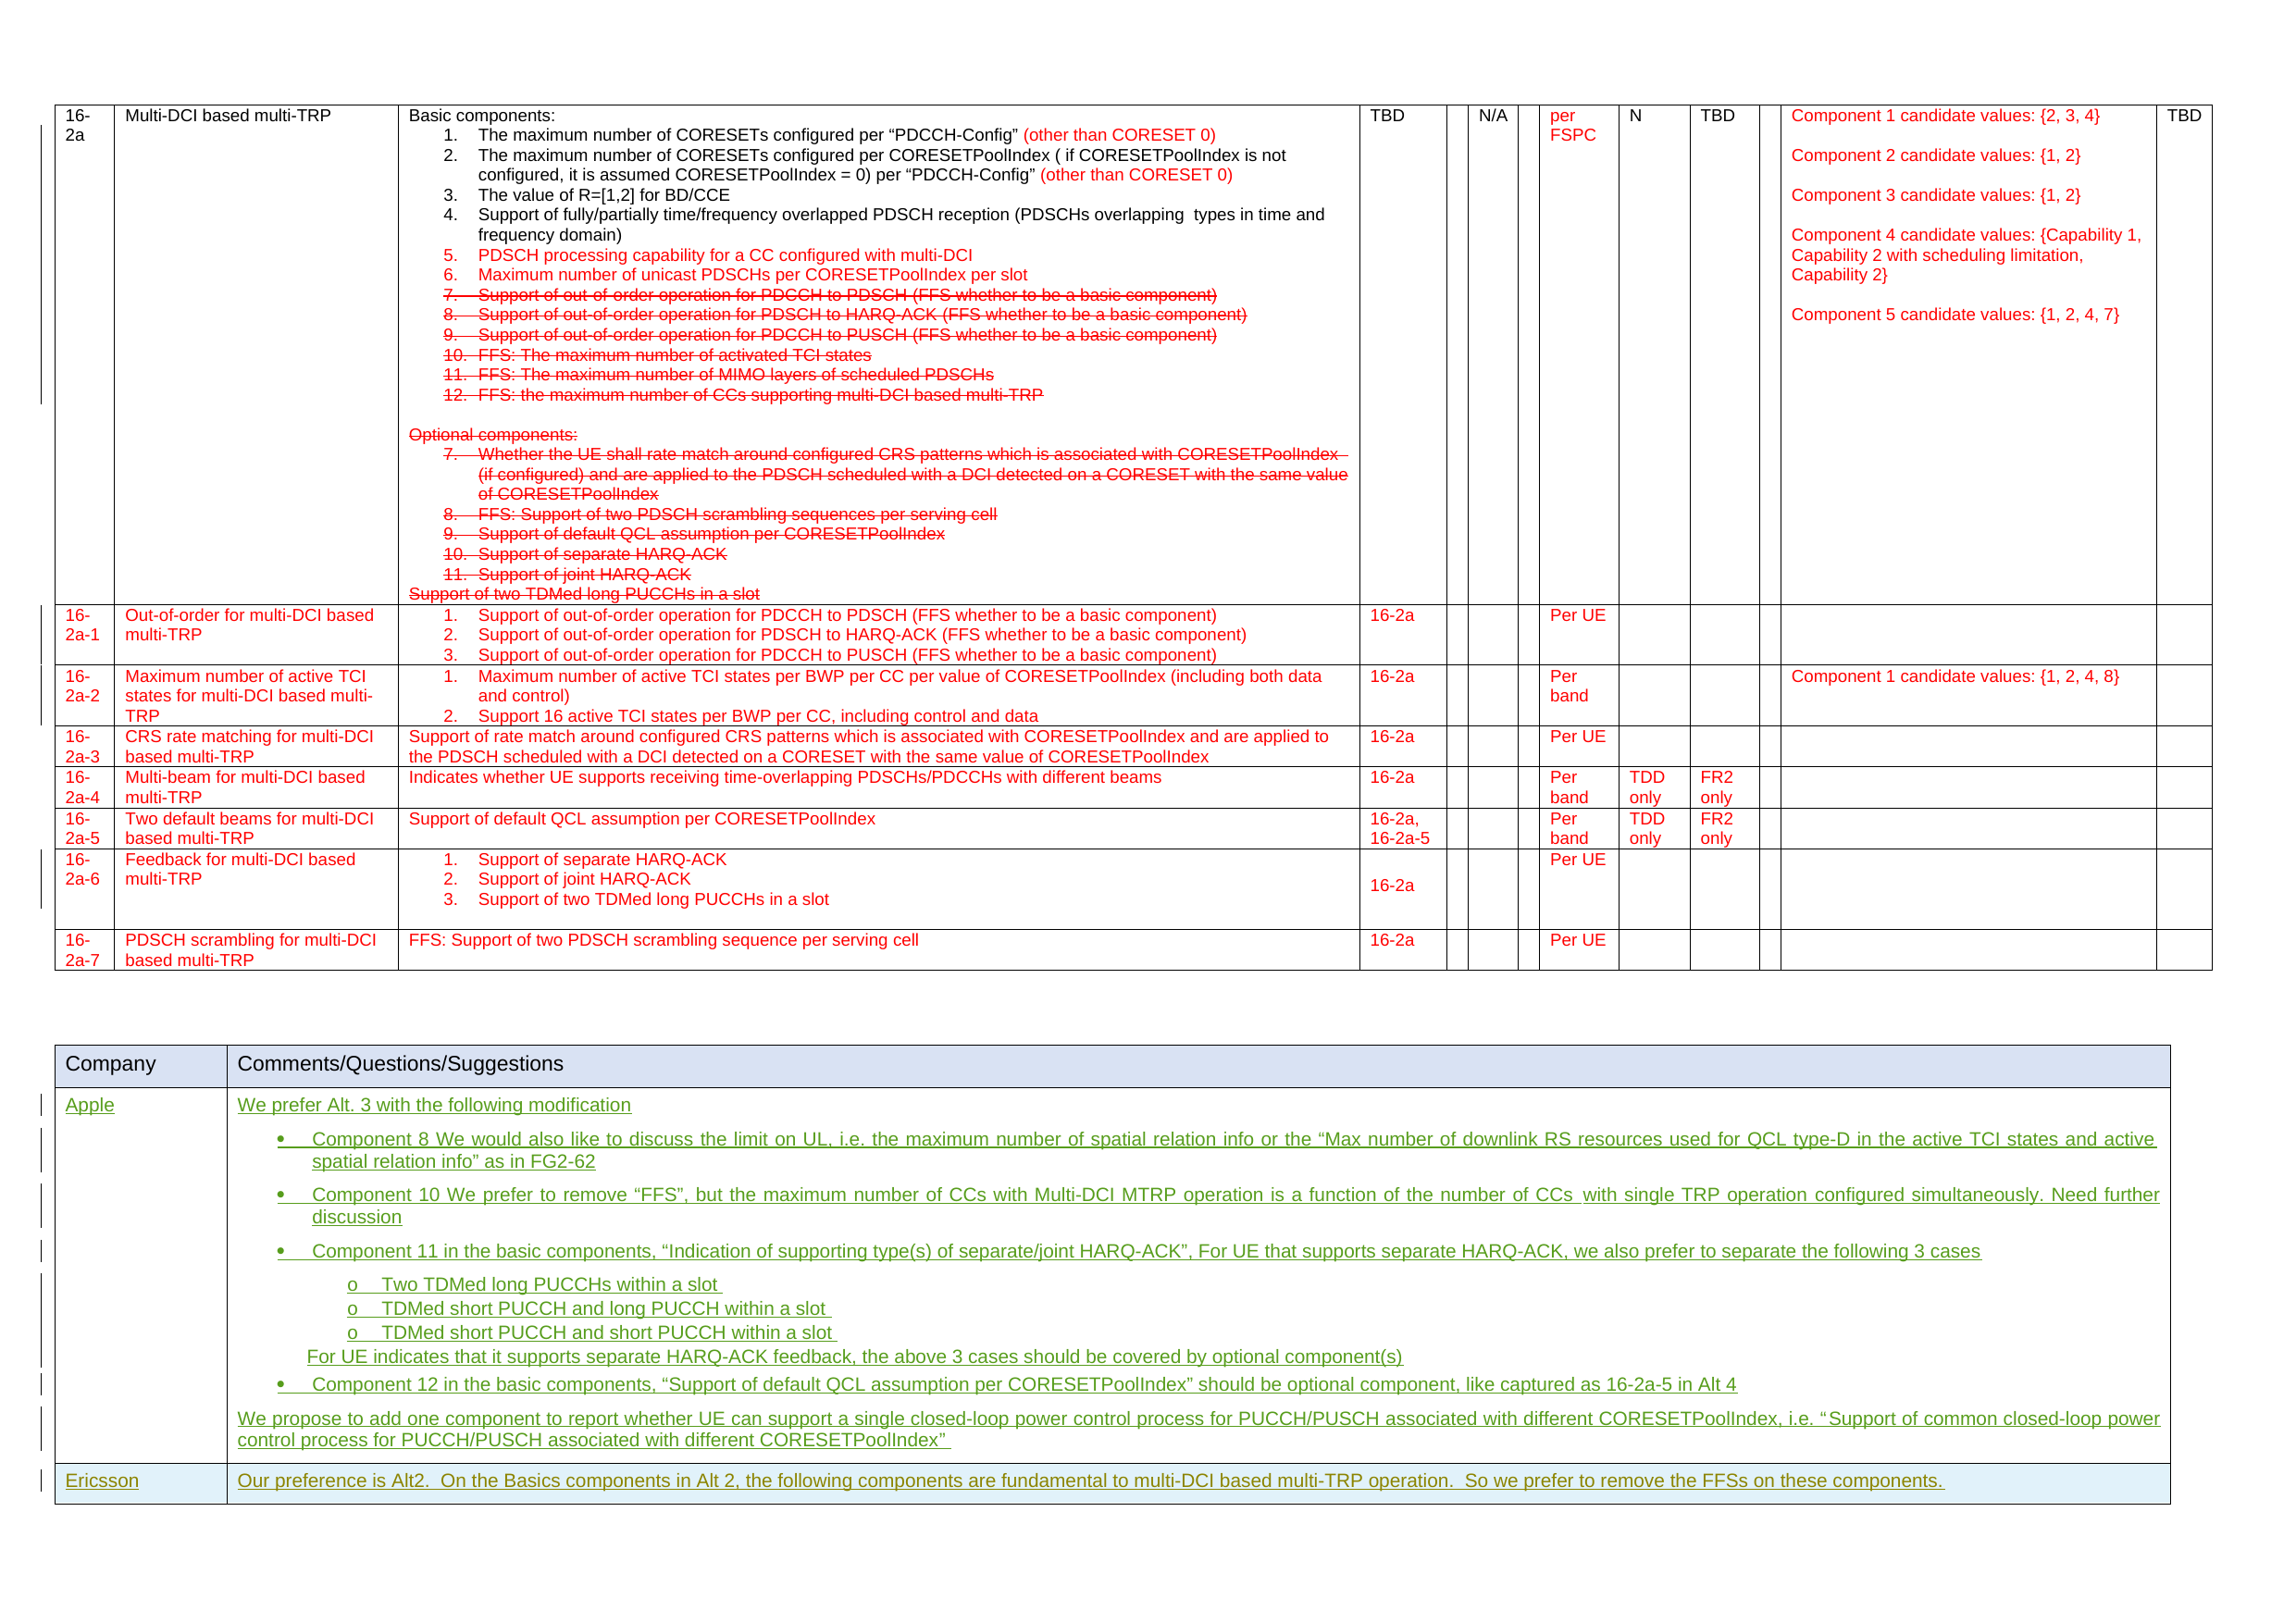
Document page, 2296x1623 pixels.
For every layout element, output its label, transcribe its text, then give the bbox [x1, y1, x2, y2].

table_header [1519, 105, 1539, 604]
table_cell PDSCH scrambling for multi-DCI based multi-TRP [115, 930, 398, 970]
table_cell 16-2a-2 [56, 665, 114, 725]
table_cell Per band [1540, 809, 1619, 849]
table_cell Maximum number of active TCI states per BWP per CC per value of CORESETPoolIndex (including both data and control) Support 16 active TCI states per BWP per CC, including control and data [399, 665, 1359, 725]
table_header [1760, 105, 1781, 604]
table_cell [2157, 767, 2212, 807]
table_cell 16-2a [1360, 726, 1446, 766]
table_cell [1469, 726, 1518, 766]
table_cell Support of out-of-order operation for PDCCH to PDSCH (FFS whether to be a basic component) Support of out-of-order operation for PDSCH to HARQ-ACK (FFS whether to be a basic component) Support of out-of-order operation for PDCCH to PUSCH (FFS whether to be a basic component) [399, 605, 1359, 664]
table_cell [1519, 665, 1539, 725]
table_cell [1760, 809, 1781, 849]
table_header Comments/Questions/Suggestions [228, 1046, 2170, 1087]
table_cell [1760, 665, 1781, 725]
table_cell [1447, 665, 1468, 725]
table_cell [1447, 809, 1468, 849]
table_cell Per UE [1540, 605, 1619, 664]
table_cell 16-2a-5 [56, 809, 114, 849]
table_cell FR2 only [1691, 809, 1759, 849]
table_cell [1691, 849, 1759, 929]
table_cell Per UE [1540, 726, 1619, 766]
table_cell [228, 1088, 2170, 1463]
table_header Component 1 candidate values: {2, 3, 4} Component 2 candidate values: {1, 2} Component 3 candidate values: {1, 2} Component 4 candidate values: {Capability 1, Capability 2 with scheduling limitation, Capability 2} Component 5 candidate values: {1, 2, 4, 7} [1781, 105, 2156, 604]
table_cell [2157, 605, 2212, 664]
table_cell [1469, 930, 1518, 970]
table_cell [2157, 809, 2212, 849]
table_cell [1519, 726, 1539, 766]
table_cell [1447, 767, 1468, 807]
table_cell [1760, 849, 1781, 929]
table_cell [1781, 726, 2156, 766]
table_cell Feedback for multi-DCI based multi-TRP [115, 849, 398, 929]
table_cell 16-2a-1 [56, 605, 114, 664]
table_cell [1519, 849, 1539, 929]
table_cell [1760, 726, 1781, 766]
table_cell Maximum number of active TCI states for multi-DCI based multi-TRP [115, 665, 398, 725]
table_cell [1691, 605, 1759, 664]
table_cell Support of default QCL assumption per CORESETPoolIndex [399, 809, 1359, 849]
table_cell [1447, 930, 1468, 970]
table_cell [1781, 767, 2156, 807]
table_cell [1519, 809, 1539, 849]
table_cell 16-2a [1360, 605, 1446, 664]
table_cell [1447, 849, 1468, 929]
table_cell [1691, 665, 1759, 725]
table_cell [1447, 726, 1468, 766]
table_header Basic components: The maximum number of CORESETs configured per “PDCCH-Config” (other than CORESET 0) The maximum number of CORESETs configured per CORESETPoolIndex ( if CORESETPoolIndex is not configured, it is assumed CORESETPoolIndex = 0) per “PDCCH-Config” (other than CORESET 0) The value of R=[1,2] for BD/CCE Support of fully/partially time/frequency overlapped PDSCH reception (PDSCHs overlapping types in time and frequency domain) PDSCH processing capability for a CC configured with multi-DCI Maximum number of unicast PDSCHs per CORESETPoolIndex per slot Support of out-of-order operation for PDCCH to PDSCH (FFS whether to be a basic component) Support of out-of-order operation for PDSCH to HARQ-ACK (FFS whether to be a basic component) Support of out-of-order operation for PDCCH to PUSCH (FFS whether to be a basic component) FFS: The maximum number of activated TCI states FFS: The maximum number of MIMO layers of scheduled PDSCHs FFS: the maximum number of CCs supporting multi-DCI based multi-TRP Optional components: Whether the UE shall rate match around configured CRS patterns which is associated with CORESETPoolIndex (if configured) and are applied to the PDSCH scheduled with a DCI detected on a CORESET with the same value of CORESETPoolIndex FFS: Support of two PDSCH scrambling sequences per serving cell Support of default QCL assumption per CORESETPoolIndex Support of separate HARQ-ACK Support of joint HARQ-ACK Support of two TDMed long PUCCHs in a slot [399, 105, 1359, 604]
table_cell [1781, 849, 2156, 929]
table_cell 16-2a [1360, 665, 1446, 725]
table_header TBD [2157, 105, 2212, 604]
table_cell 16-2a, 16-2a-5 [1360, 809, 1446, 849]
table_cell CRS rate matching for multi-DCI based multi-TRP [115, 726, 398, 766]
table_cell Per UE [1540, 930, 1619, 970]
table_cell [1469, 767, 1518, 807]
table_cell [2157, 665, 2212, 725]
table_cell [1620, 930, 1690, 970]
table_cell [1691, 930, 1759, 970]
table_cell Support of rate match around configured CRS patterns which is associated with CORESETPoolIndex and are applied to the PDSCH scheduled with a DCI detected on a CORESET with the same value of CORESETPoolIndex [399, 726, 1359, 766]
table_cell [1760, 605, 1781, 664]
table_cell 16-2a-3 [56, 726, 114, 766]
table_cell 16-2a-4 [56, 767, 114, 807]
table_cell [1760, 767, 1781, 807]
table_cell 16-2a [1360, 767, 1446, 807]
table_header N [1620, 105, 1690, 604]
table_cell [1519, 930, 1539, 970]
table_cell [2157, 726, 2212, 766]
table_cell Component 1 candidate values: {1, 2, 4, 8} [1781, 665, 2156, 725]
table_cell Support of separate HARQ-ACK Support of joint HARQ-ACK Support of two TDMed long PUCCHs in a slot [399, 849, 1359, 929]
table_cell [1781, 605, 2156, 664]
table_cell Two default beams for multi-DCI based multi-TRP [115, 809, 398, 849]
table_cell [2157, 849, 2212, 929]
table_cell 16-2a-7 [56, 930, 114, 970]
table_cell Indicates whether UE supports receiving time-overlapping PDSCHs/PDCCHs with different beams [399, 767, 1359, 807]
table_cell [1447, 605, 1468, 664]
table_cell [1620, 665, 1690, 725]
table_header N/A [1469, 105, 1518, 604]
table_header Multi-DCI based multi-TRP [115, 105, 398, 604]
table_cell TDD only [1620, 809, 1690, 849]
table_cell [1469, 605, 1518, 664]
table_cell [1691, 726, 1759, 766]
table_cell [1620, 605, 1690, 664]
table_cell [1781, 930, 2156, 970]
table_header 16-2a [56, 105, 114, 604]
table_cell [1469, 809, 1518, 849]
table_cell [1469, 849, 1518, 929]
table_cell Per band [1540, 665, 1619, 725]
table_cell [1760, 930, 1781, 970]
table_cell [1781, 809, 2156, 849]
table_cell 16-2a-6 [56, 849, 114, 929]
table_cell Per band [1540, 767, 1619, 807]
table_cell 16-2a [1360, 849, 1446, 929]
table_cell TDD only [1620, 767, 1690, 807]
table_cell Multi-beam for multi-DCI based multi-TRP [115, 767, 398, 807]
table_cell [1469, 665, 1518, 725]
table_header Company [56, 1046, 227, 1087]
table_cell [1519, 767, 1539, 807]
table_cell [1519, 605, 1539, 664]
table_cell 16-2a [1360, 930, 1446, 970]
table_cell Per UE [1540, 849, 1619, 929]
table_cell [1620, 849, 1690, 929]
table_cell FR2 only [1691, 767, 1759, 807]
table_cell [1620, 726, 1690, 766]
table_header per FSPC [1540, 105, 1619, 604]
table_cell Out-of-order for multi-DCI based multi-TRP [115, 605, 398, 664]
table_cell [56, 1088, 227, 1463]
table_header TBD [1691, 105, 1759, 604]
table_header [1447, 105, 1468, 604]
table_cell FFS: Support of two PDSCH scrambling sequence per serving cell [399, 930, 1359, 970]
table_header TBD [1360, 105, 1446, 604]
table_cell [2157, 930, 2212, 970]
